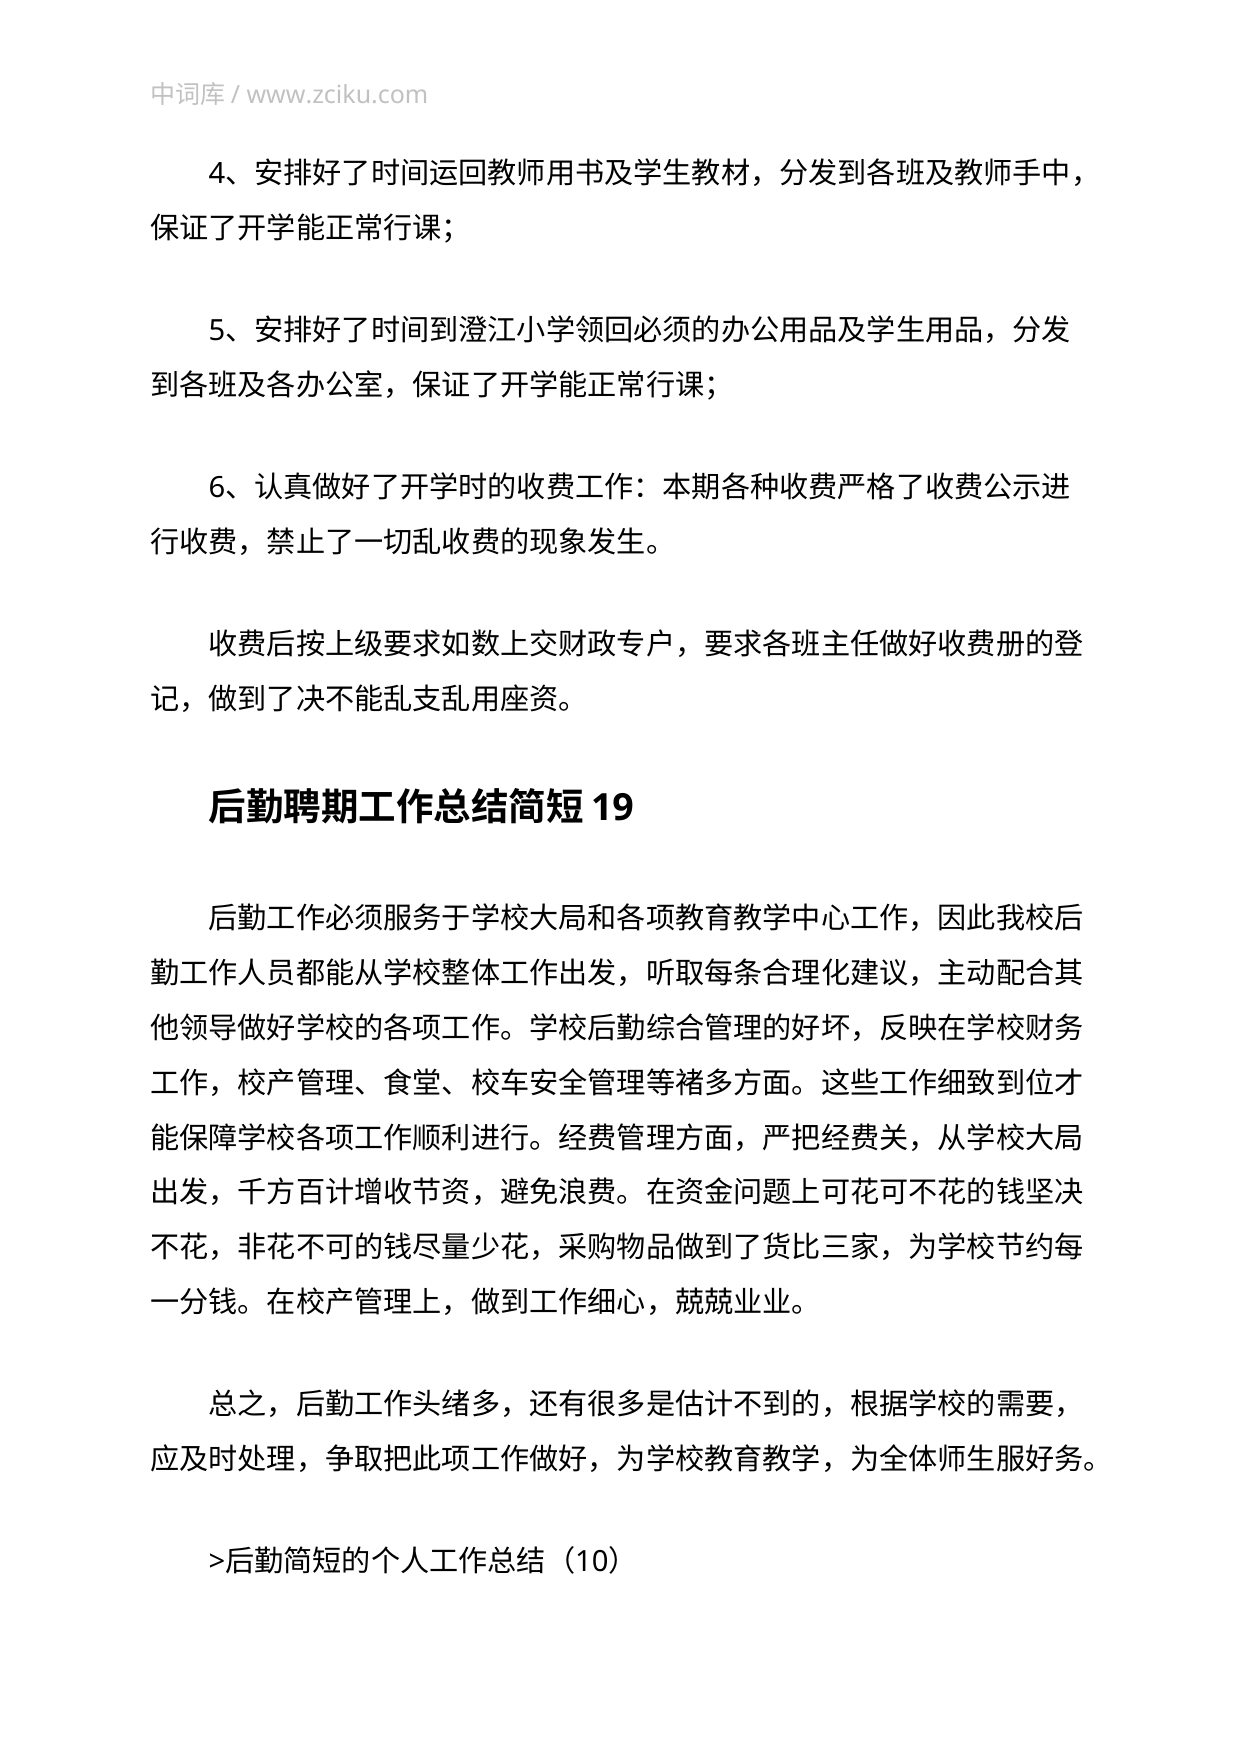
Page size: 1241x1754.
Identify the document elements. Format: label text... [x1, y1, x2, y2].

text 6、认真做好了开学时的收费工作：本期各种收费严格了收费公示进行收费，禁止了一切乱收费的现象发生。 [150, 463, 1090, 561]
text 后勤聘期工作总结简短19 [150, 777, 1090, 831]
text 4、安排好了时间运回教师用书及学生教材，分发到各班及教师手中，保证了开学能正常行课； [150, 150, 1090, 247]
text 5、安排好了时间到澄江小学领回必须的办公用品及学生用品，分发到各班及各办公室，保证了开学能正常行课； [150, 307, 1090, 404]
text 总之，后勤工作头绪多，还有很多是估计不到的，根据学校的需要，应及时处理，争取把此项工作做好，为学校教育教学，为全体师生服好务。 [150, 1381, 1090, 1478]
text 后勤工作必须服务于学校大局和各项教育教学中心工作，因此我校后勤工作人员都能从学校整体工作出发，听取每条合理化建议，主动配合其他领导做好学校的各项工作。学校后勤综合管理的好坏，反映在学校财务工作，校产管理、食堂、校车安全管理等褚多方面。这些工作细致到位才能保障学校各项工作顺利进行。经费管理方面，严把经费关，从学校大局出发，千方百计增收节资，避免浪费。在资金问题上可花可不花的钱坚决不花，非花不可的钱尽量少花，采购物品做到了货比三家，为学校节约每一分钱。在校产管理上，做到工作细心，兢兢业业。 [150, 894, 1090, 1321]
text >后勤简短的个人工作总结（10） [150, 1537, 1090, 1580]
text 收费后按上级要求如数上交财政专户，要求各班主任做好收费册的登记，做到了决不能乱支乱用座资。 [150, 620, 1090, 717]
